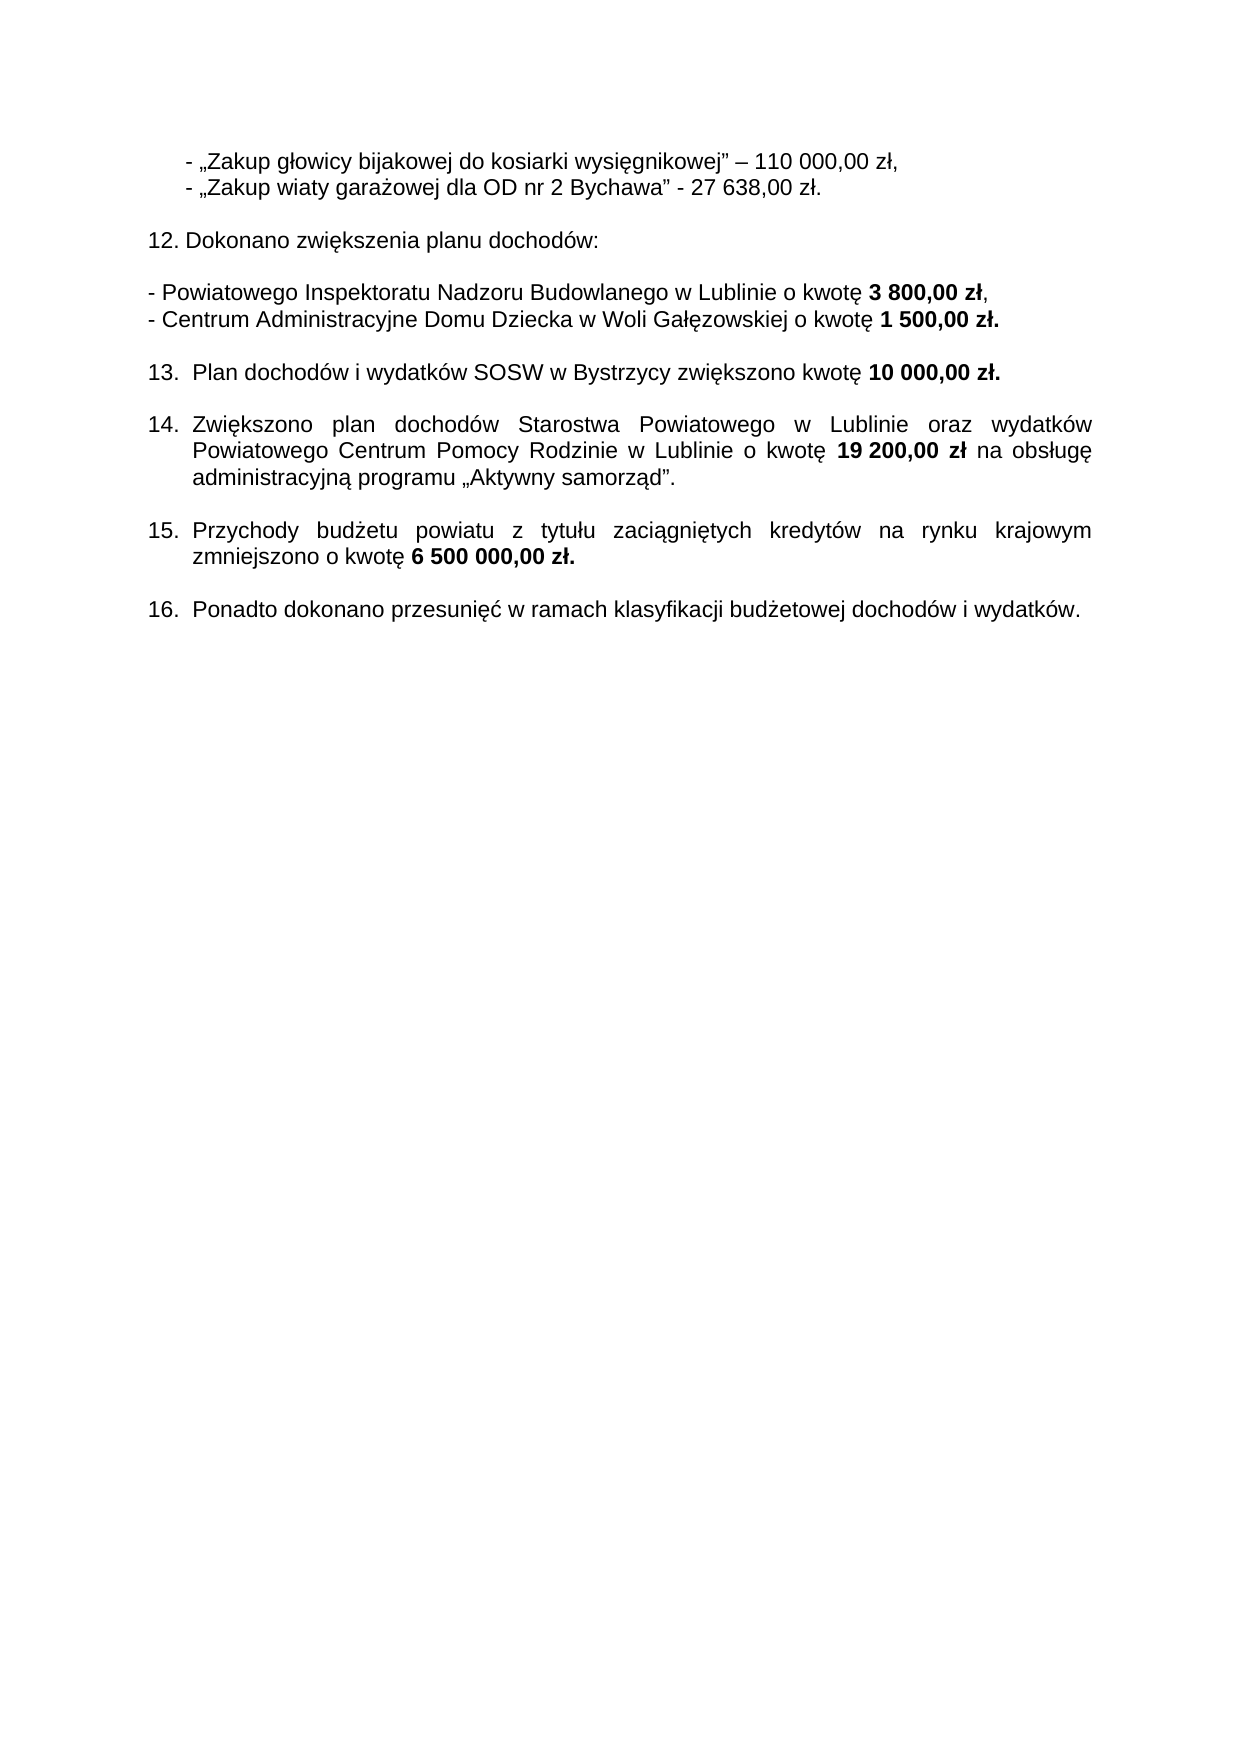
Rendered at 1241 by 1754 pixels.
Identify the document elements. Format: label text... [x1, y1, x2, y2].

list - „Zakup głowicy bijakowej do kosiarki wysięgnikowej” – 110 000,00 zł, [185, 148, 1093, 174]
list Ponadto dokonano przesunięć w ramach klasyfikacji budżetowej dochodów i wydatków. [148, 596, 1093, 622]
text - Powiatowego Inspektoratu Nadzoru Budowlanego w Lublinie o kwotę 3 800,00 zł, [148, 279, 1093, 306]
list Plan dochodów i wydatków SOSW w Bystrzycy zwiększono kwotę 10 000,00 zł. [148, 358, 1093, 385]
list Przychody budżetu powiatu z tytułu zaciągniętych kredytów na rynku krajowym zmniejszono o kwotę 6 500 000,00 zł. [148, 517, 1093, 569]
text - Centrum Administracyjne Domu Dziecka w Woli Gałęzowskiej o kwotę 1 500,00 zł. [148, 306, 1093, 332]
list - „Zakup wiaty garażowej dla OD nr 2 Bychawa” - 27 638,00 zł. [185, 174, 1093, 200]
list Dokonano zwiększenia planu dochodów: [148, 227, 1093, 253]
list Zwiększono plan dochodów Starostwa Powiatowego w Lublinie oraz wydatków Powiatowego Centrum Pomocy Rodzinie w Lublinie o kwotę 19 200,00 zł na obsługę administracyjną programu „Aktywny samorząd”. [148, 411, 1093, 490]
